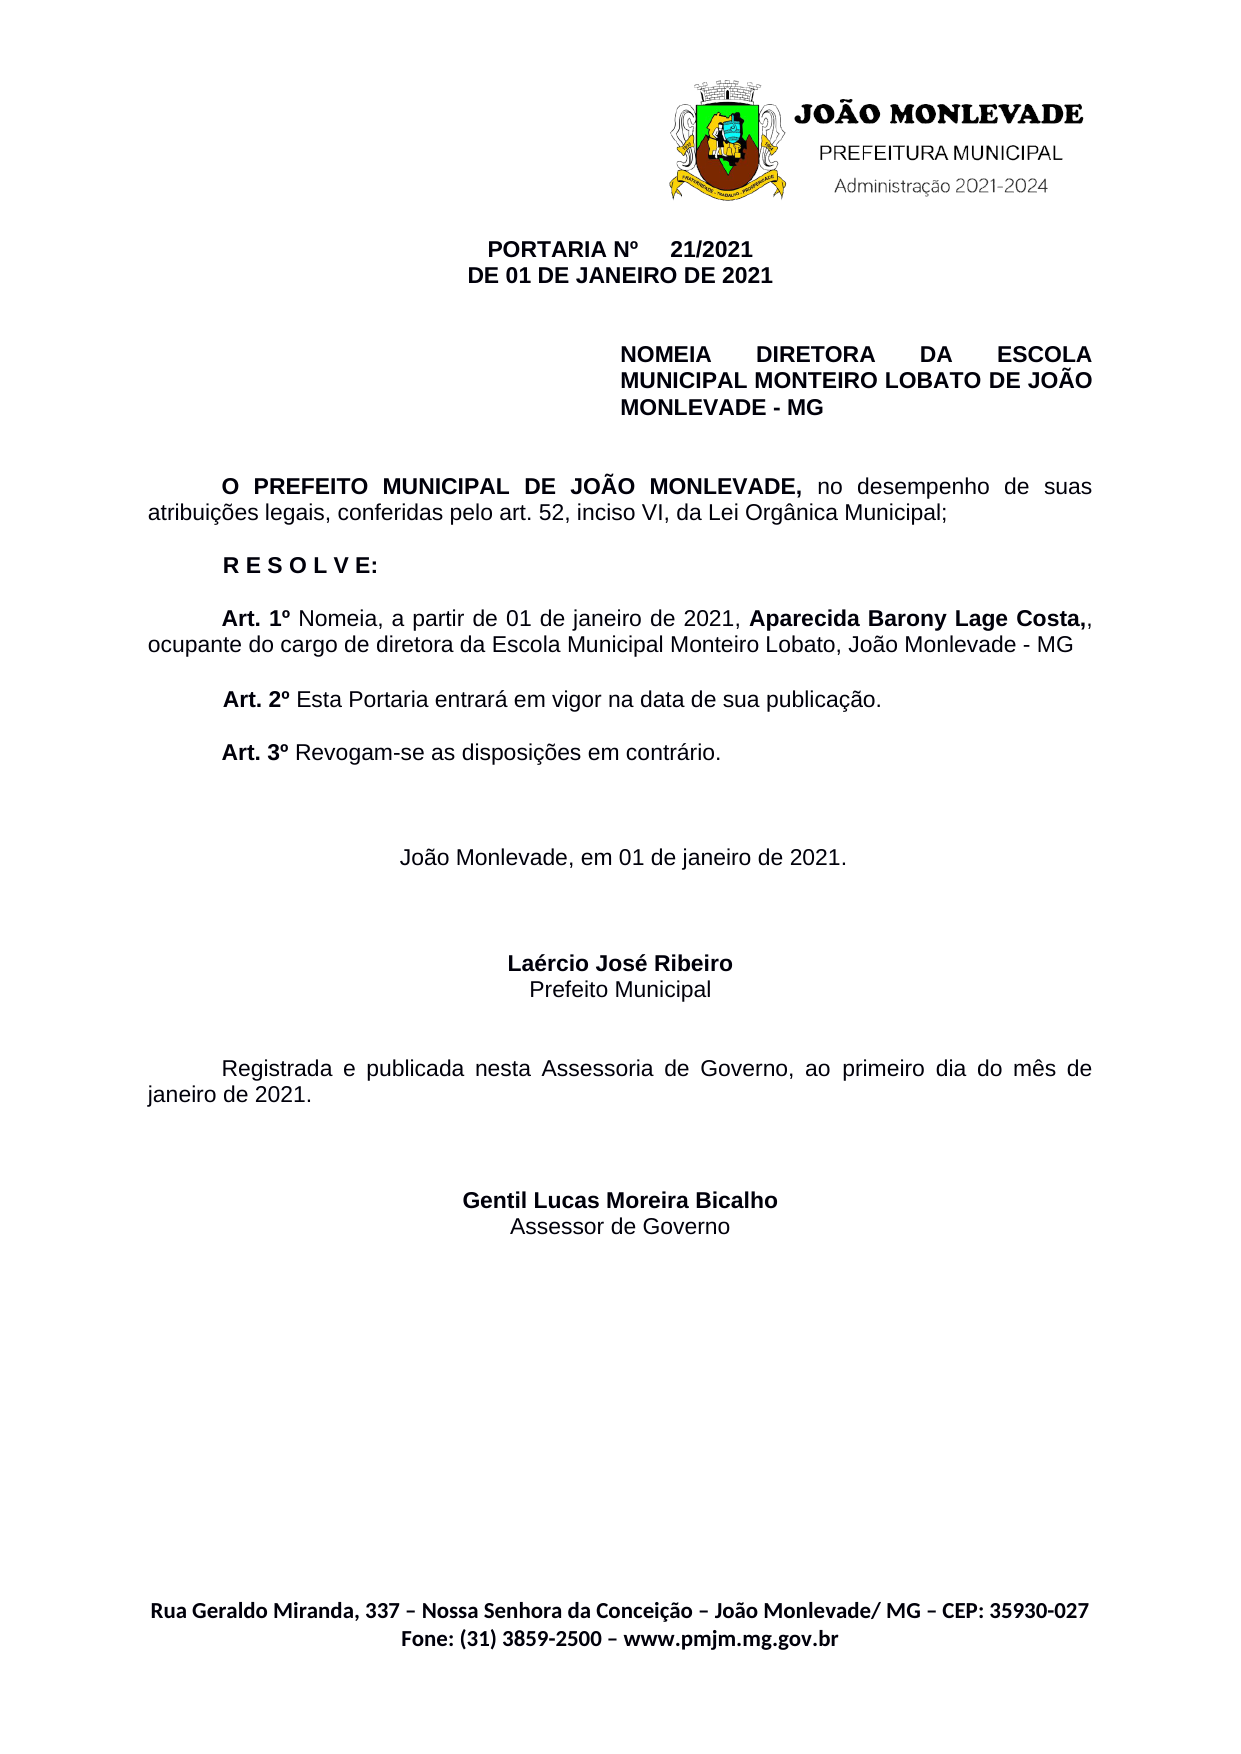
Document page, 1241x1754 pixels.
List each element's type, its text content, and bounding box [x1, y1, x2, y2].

text Registrada e publicada nesta Assessoria de Governo, ao primeiro dia do mês de janeiro de 2021. [148, 1055, 1092, 1108]
text Art. 2º Esta Portaria entrará em vigor na data de sua publicação. [148, 686, 1092, 712]
text Art. 3º Revogam-se as disposições em contrário. [148, 739, 1092, 765]
text Gentil Lucas Moreira Bicalho [148, 1187, 1092, 1213]
text DE 01 DE JANEIRO DE 2021 [148, 262, 1092, 288]
text NOMEIA DIRETORA DA ESCOLA MUNICIPAL MONTEIRO LOBATO DE JOÃO MONLEVADE - MG [620, 341, 1092, 420]
text Art. 1º Nomeia, a partir de 01 de janeiro de 2021, Aparecida Barony Lage Costa,, ocupante do cargo de diretora da Escola Municipal Monteiro Lobato, João Monlevade - MG [148, 605, 1092, 657]
text R E S O L V E: [148, 552, 1092, 578]
text O PREFEITO MUNICIPAL DE JOÃO MONLEVADE, no desempenho de suas atribuições legais, conferidas pelo art. 52, inciso VI, da Lei Orgânica Municipal; [148, 473, 1092, 526]
text Assessor de Governo [148, 1213, 1092, 1239]
text Laércio José Ribeiro [148, 950, 1092, 976]
text João Monlevade, em 01 de janeiro de 2021. [148, 844, 1092, 871]
picture [662, 73, 1093, 208]
text Prefeito Municipal [148, 976, 1092, 1002]
text PORTARIA Nº 21/2021 [148, 236, 1092, 262]
